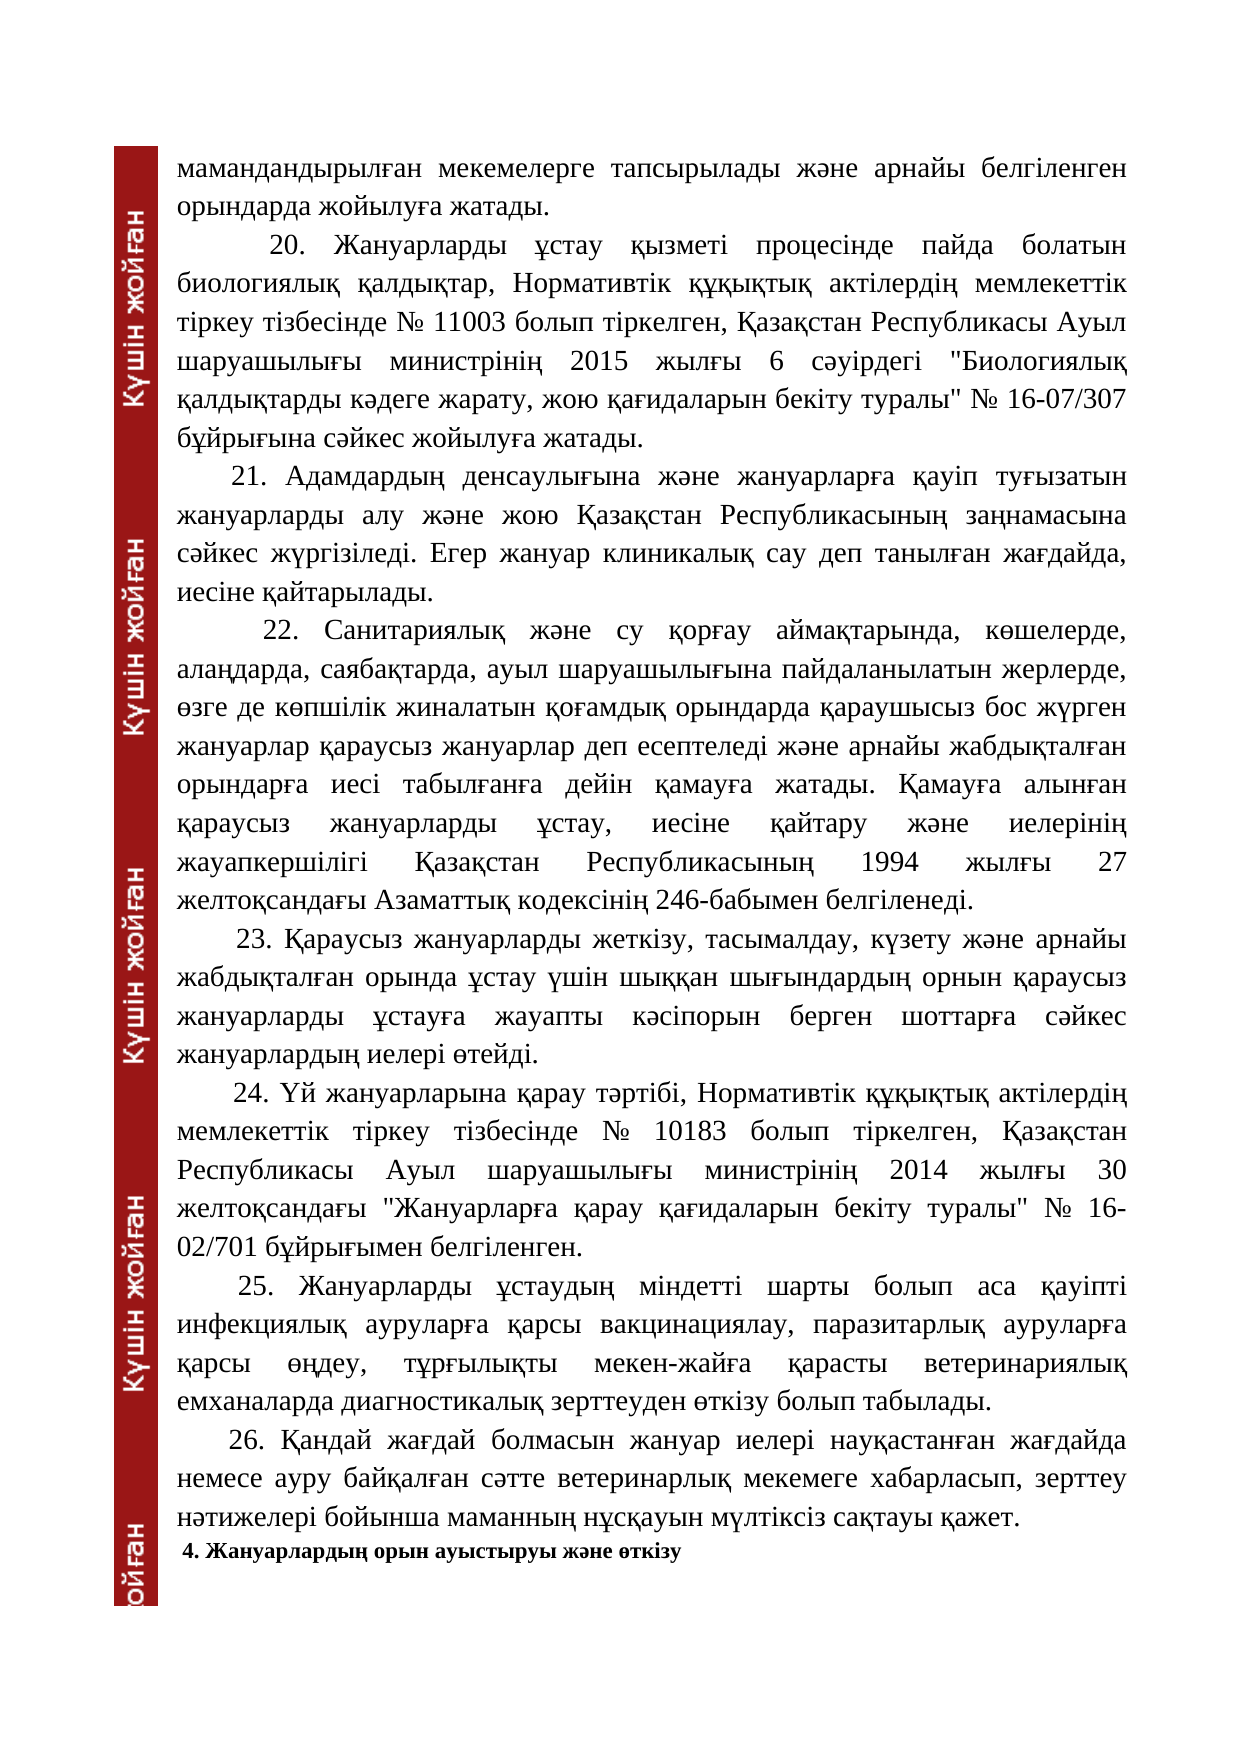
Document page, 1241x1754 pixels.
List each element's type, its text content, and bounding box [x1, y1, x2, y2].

text 23. Қараусыз жануарларды жеткізу, тасымалдау, күзету және арнайы жабдықталған орында ұстау үшін шыққан шығындардың орнын қараусыз жануарларды ұстауға жауапты кәсіпорын берген шоттарға сәйкес жануарлардың иелері өтейді. [112, 921, 1128, 1070]
picture [114, 453, 158, 458]
picture [114, 222, 158, 227]
picture [114, 1417, 158, 1422]
text 4. Жануарлардың орын ауыстыруы және өткізу [112, 1537, 1128, 1564]
picture [114, 916, 158, 921]
text 24. Үй жануарларына қарау тәртібі, Нормативтік құқықтық актілердің мемлекеттік тіркеу тізбесінде № 10183 болып тіркелген, Қазақстан Республикасы Ауыл шаруашылығы министрінің 2014 жылғы 30 желтоқсандағы "Жануарларға қарау қағидаларын бекіту туралы" № 16-02/701 бұйрығымен белгіленген. [112, 1075, 1128, 1263]
picture [114, 1070, 158, 1075]
text 22. Санитариялық және су қорғау аймақтарында, көшелерде, алаңдарда, саябақтарда, ауыл шаруашылығына пайдаланылатын жерлерде, өзге де көпшілік жиналатын қоғамдық орындарда қараушысыз бос жүрген жануарлар қараусыз жануарлар деп есептеледі және арнайы жабдықталған орындарға иесі табылғанға дейін қамауға жатады. Қамауға алынған қараусыз жануарларды ұстау, иесіне қайтару және иелерінің жауапкершілігі Қазақстан Республикасының 1994 жылғы 27 желтоқсандағы Азаматтық кодексінің 246-бабымен белгіленеді. [112, 612, 1128, 916]
text 21. Адамдардың денсаулығына және жануарларға қауіп туғызатын жануарларды алу және жою Қазақстан Республикасының заңнамасына сәйкес жүргізіледі. Егер жануар клиникалық сау деп танылған жағдайда, иесіне қайтарылады. [112, 458, 1128, 607]
picture [114, 1532, 158, 1537]
picture [114, 1564, 158, 1606]
picture [114, 146, 158, 150]
text 26. Қандай жағдай болмасын жануар иелері науқастанған жағдайда немесе ауру байқалған сәтте ветеринарлық мекемеге хабарласып, зерттеу нәтижелері бойынша маманның нұсқауын мүлтіксіз сақтауы қажет. [112, 1422, 1128, 1532]
picture [114, 1263, 158, 1268]
text 20. Жануарларды ұстау қызметі процесінде пайда болатын биологиялық қалдықтар, Нормативтік құқықтық актілердің мемлекеттік тіркеу тізбесінде № 11003 болып тіркелген, Қазақстан Республикасы Ауыл шаруашылығы министрінің 2015 жылғы 6 сәуірдегі "Биологиялық қалдықтарды кәдеге жарату, жою қағидаларын бекіту туралы" № 16-07/307 бұйрығына сәйкес жойылуға жатады. [112, 227, 1128, 453]
text 25. Жануарларды ұстаудың міндетті шарты болып аса қауіпті инфекциялық ауруларға қарсы вакцинациялау, паразитарлық ауруларға қарсы өңдеу, тұрғылықты мекен-жайға қарасты ветеринариялық емханаларда диагностикалық зерттеуден өткізу болып табылады. [112, 1268, 1128, 1417]
picture [114, 607, 158, 612]
